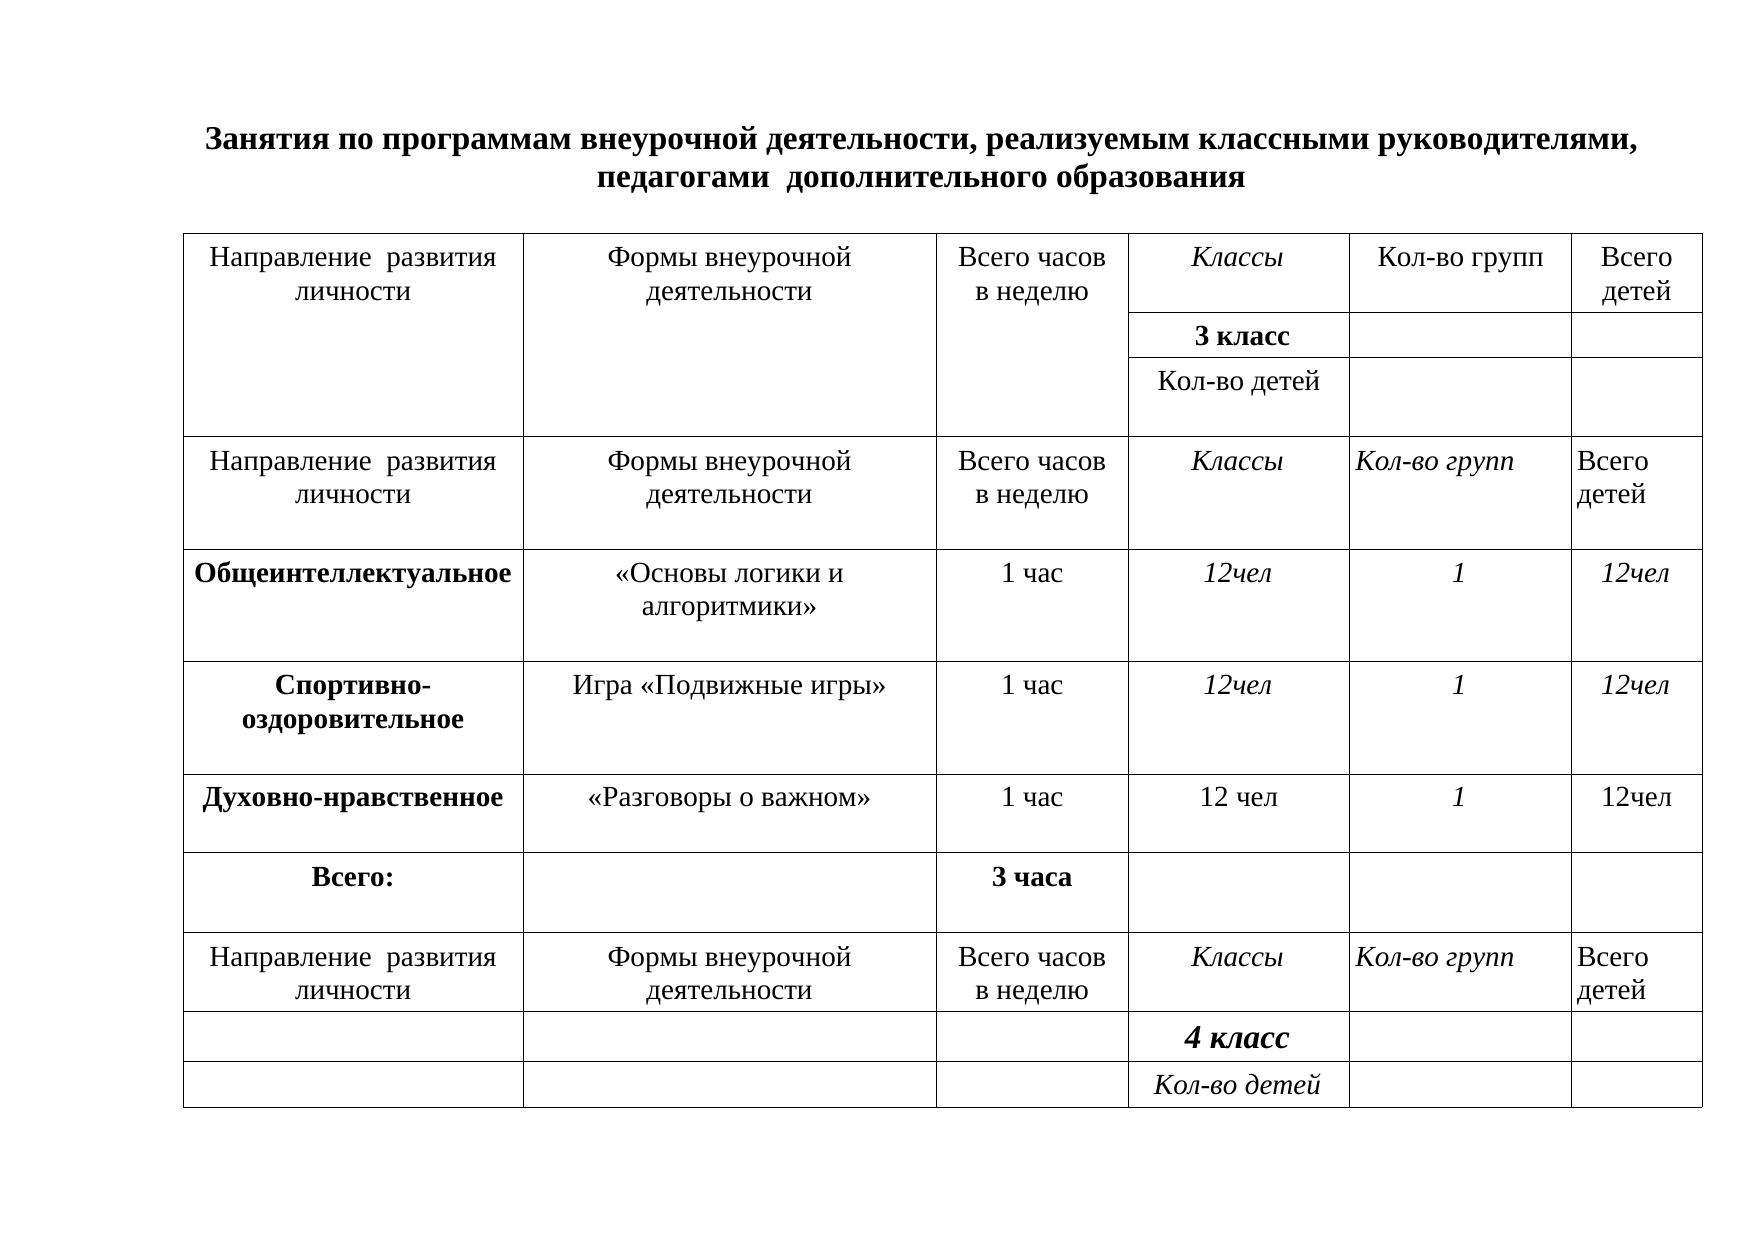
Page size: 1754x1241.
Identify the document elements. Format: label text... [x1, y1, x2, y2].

table_cell 12чел [1129, 662, 1349, 773]
table_cell Классы [1129, 933, 1349, 1011]
table_cell Классы [1129, 437, 1349, 549]
table_cell Кол-во групп [1350, 437, 1571, 549]
table_cell [524, 1012, 936, 1061]
table_cell Игра «Подвижные игры» [524, 662, 936, 773]
table_header Формы внеурочной деятельности [524, 234, 936, 436]
table_cell [184, 1012, 523, 1061]
table_cell 1 [1350, 550, 1571, 661]
table_cell Кол-во детей [1129, 358, 1349, 436]
text Занятия по программам внеурочной деятельности, реализуемым классными руководителями, педагогами дополнительного образования [177, 118, 1665, 195]
table_cell 12чел [1572, 662, 1702, 773]
table_cell Формы внеурочной деятельности [524, 933, 936, 1011]
table_cell 12чел [1572, 775, 1702, 852]
table_cell [1572, 1012, 1702, 1061]
table_cell [1129, 853, 1349, 932]
table_cell 3 класс [1129, 313, 1349, 357]
table_cell [1350, 1012, 1571, 1061]
table_cell Всего детей [1572, 933, 1702, 1011]
table_cell [184, 1062, 523, 1107]
table_cell 12чел [1572, 550, 1702, 661]
table_cell Направление развития личности [184, 933, 523, 1011]
table_cell Кол-во детей [1129, 1062, 1349, 1107]
table_cell [1572, 358, 1702, 436]
table_cell Кол-во групп [1350, 933, 1571, 1011]
table_cell 12чел [1129, 550, 1349, 661]
table_cell 1 час [937, 775, 1128, 852]
table_cell [1572, 1062, 1702, 1107]
table_cell 3 часа [937, 853, 1128, 932]
table_cell [524, 853, 936, 932]
table_header Классы [1129, 234, 1349, 312]
table_cell [1350, 358, 1571, 436]
table_cell Всего часов в неделю [937, 437, 1128, 549]
table_cell «Основы логики и алгоритмики» [524, 550, 936, 661]
table_cell Всего: [184, 853, 523, 932]
table_header Кол-во групп [1350, 234, 1571, 312]
table_header Всего детей [1572, 234, 1702, 312]
table_cell 4 класс [1129, 1012, 1349, 1061]
table_cell Направление развития личности [184, 437, 523, 549]
table_cell [1572, 853, 1702, 932]
table_cell 12 чел [1129, 775, 1349, 852]
table_cell [937, 1062, 1128, 1107]
table_cell [524, 1062, 936, 1107]
table_cell Всего часов в неделю [937, 933, 1128, 1011]
table_cell «Разговоры о важном» [524, 775, 936, 852]
table_cell Духовно-нравственное [184, 775, 523, 852]
table_header Всего часов в неделю [937, 234, 1128, 436]
table_cell [1350, 1062, 1571, 1107]
table_cell Спортивно-оздоровительное [184, 662, 523, 773]
table_cell 1 [1350, 775, 1571, 852]
table_cell Формы внеурочной деятельности [524, 437, 936, 549]
table_cell [1350, 853, 1571, 932]
table_cell 1 [1350, 662, 1571, 773]
table_header Направление развития личности [184, 234, 523, 436]
table_cell [937, 1012, 1128, 1061]
table_cell [1350, 313, 1571, 357]
table_cell 1 час [937, 662, 1128, 773]
table_cell Общеинтеллектуальное [184, 550, 523, 661]
table_cell 1 час [937, 550, 1128, 661]
table_cell Всего детей [1572, 437, 1702, 549]
table_cell [1572, 313, 1702, 357]
